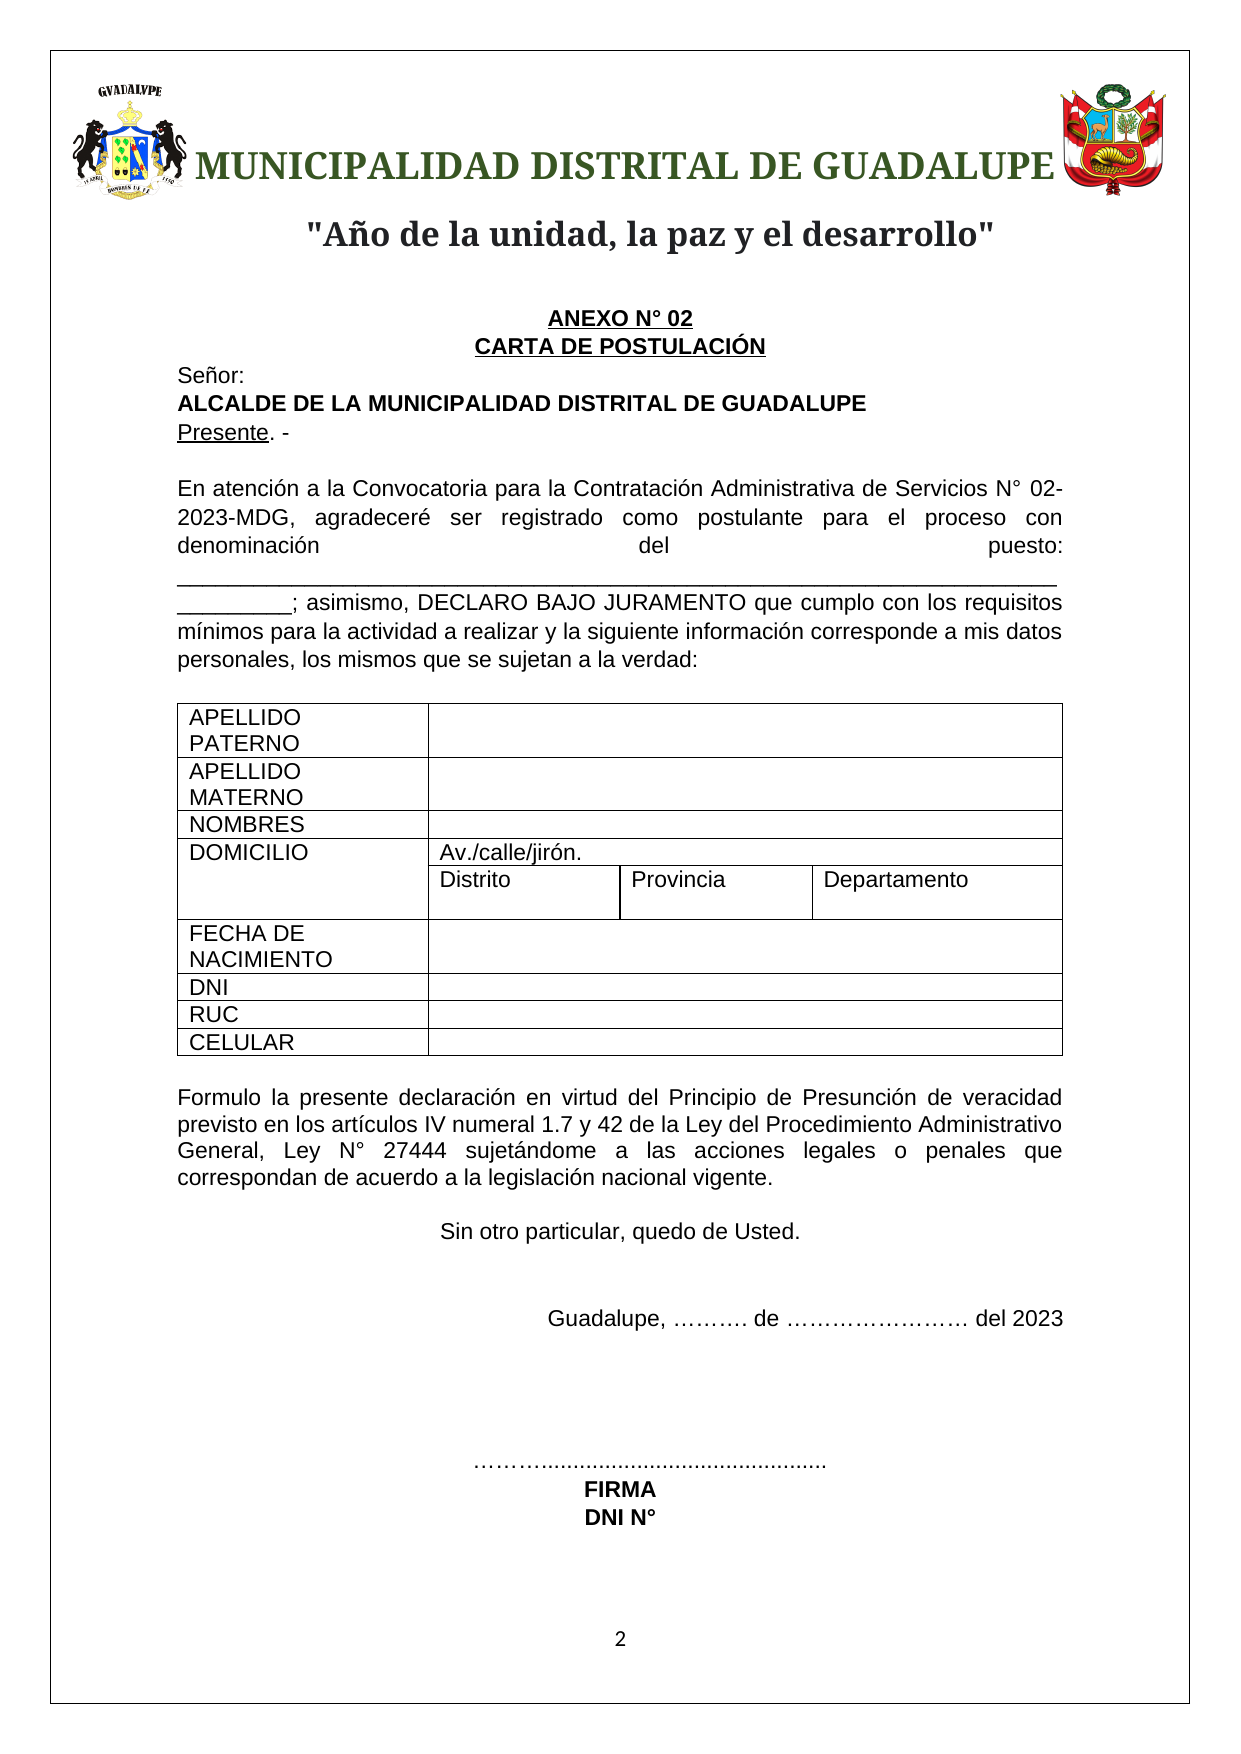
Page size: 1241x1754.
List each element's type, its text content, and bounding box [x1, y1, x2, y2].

text Señor: [177, 362, 1063, 388]
text En atención a la Convocatoria para la Contratación Administrativa de Servicios N° 02-2023-MDG, agradeceré ser registrado como postulante para el proceso con denominación del puesto: ______________________________________________________________________________; asimismo, DECLARO BAJO JURAMENTO que cumplo con los requisitos mínimos para la actividad a realizar y la siguiente información corresponde a mis datos personales, los mismos que se sujetan a la verdad: [177, 475, 1063, 672]
text ALCALDE DE LA MUNICIPALIDAD DISTRITAL DE GUADALUPE [177, 390, 1063, 416]
text Formulo la presente declaración en virtud del Principio de Presunción de veracidad previsto en los artículos IV numeral 1.7 y 42 de la Ley del Procedimiento Administrativo General, Ley N° 27444 sujetándome a las acciones legales o penales que correspondan de acuerdo a la legislación nacional vigente. [177, 1084, 1063, 1190]
table_cell [429, 1029, 1062, 1055]
text Guadalupe, ………. de …………………… del 2023 [177, 1305, 1063, 1332]
text Presente. - [177, 418, 1063, 445]
text Sin otro particular, quedo de Usted. [177, 1218, 1063, 1244]
table_header APELLIDO PATERNO [178, 704, 428, 757]
picture [71, 81, 188, 202]
table_cell [429, 1001, 1062, 1027]
table_cell Provincia [621, 866, 812, 919]
table_cell Av./calle/jirón. [429, 839, 1062, 865]
text ANEXO N° 02 [177, 305, 1063, 331]
text FIRMA [177, 1476, 1063, 1502]
table_cell [429, 758, 1062, 810]
text ………............................................. [177, 1447, 1063, 1474]
text CARTA DE POSTULACIÓN [177, 333, 1063, 359]
table_cell FECHA DE NACIMIENTO [178, 920, 428, 973]
table_cell DNI [178, 974, 428, 1000]
table_cell APELLIDO MATERNO [178, 758, 428, 810]
table_cell Departamento [813, 866, 1062, 919]
table_cell [429, 811, 1062, 838]
table_header [429, 704, 1062, 757]
table_cell Distrito [429, 866, 619, 919]
picture [1048, 75, 1179, 206]
table_cell DOMICILIO [178, 839, 428, 919]
table_cell [429, 974, 1062, 1000]
table_cell NOMBRES [178, 811, 428, 838]
table_cell RUC [178, 1001, 428, 1027]
table_cell CELULAR [178, 1029, 428, 1055]
text DNI N° [177, 1504, 1063, 1531]
table_cell [429, 920, 1062, 973]
